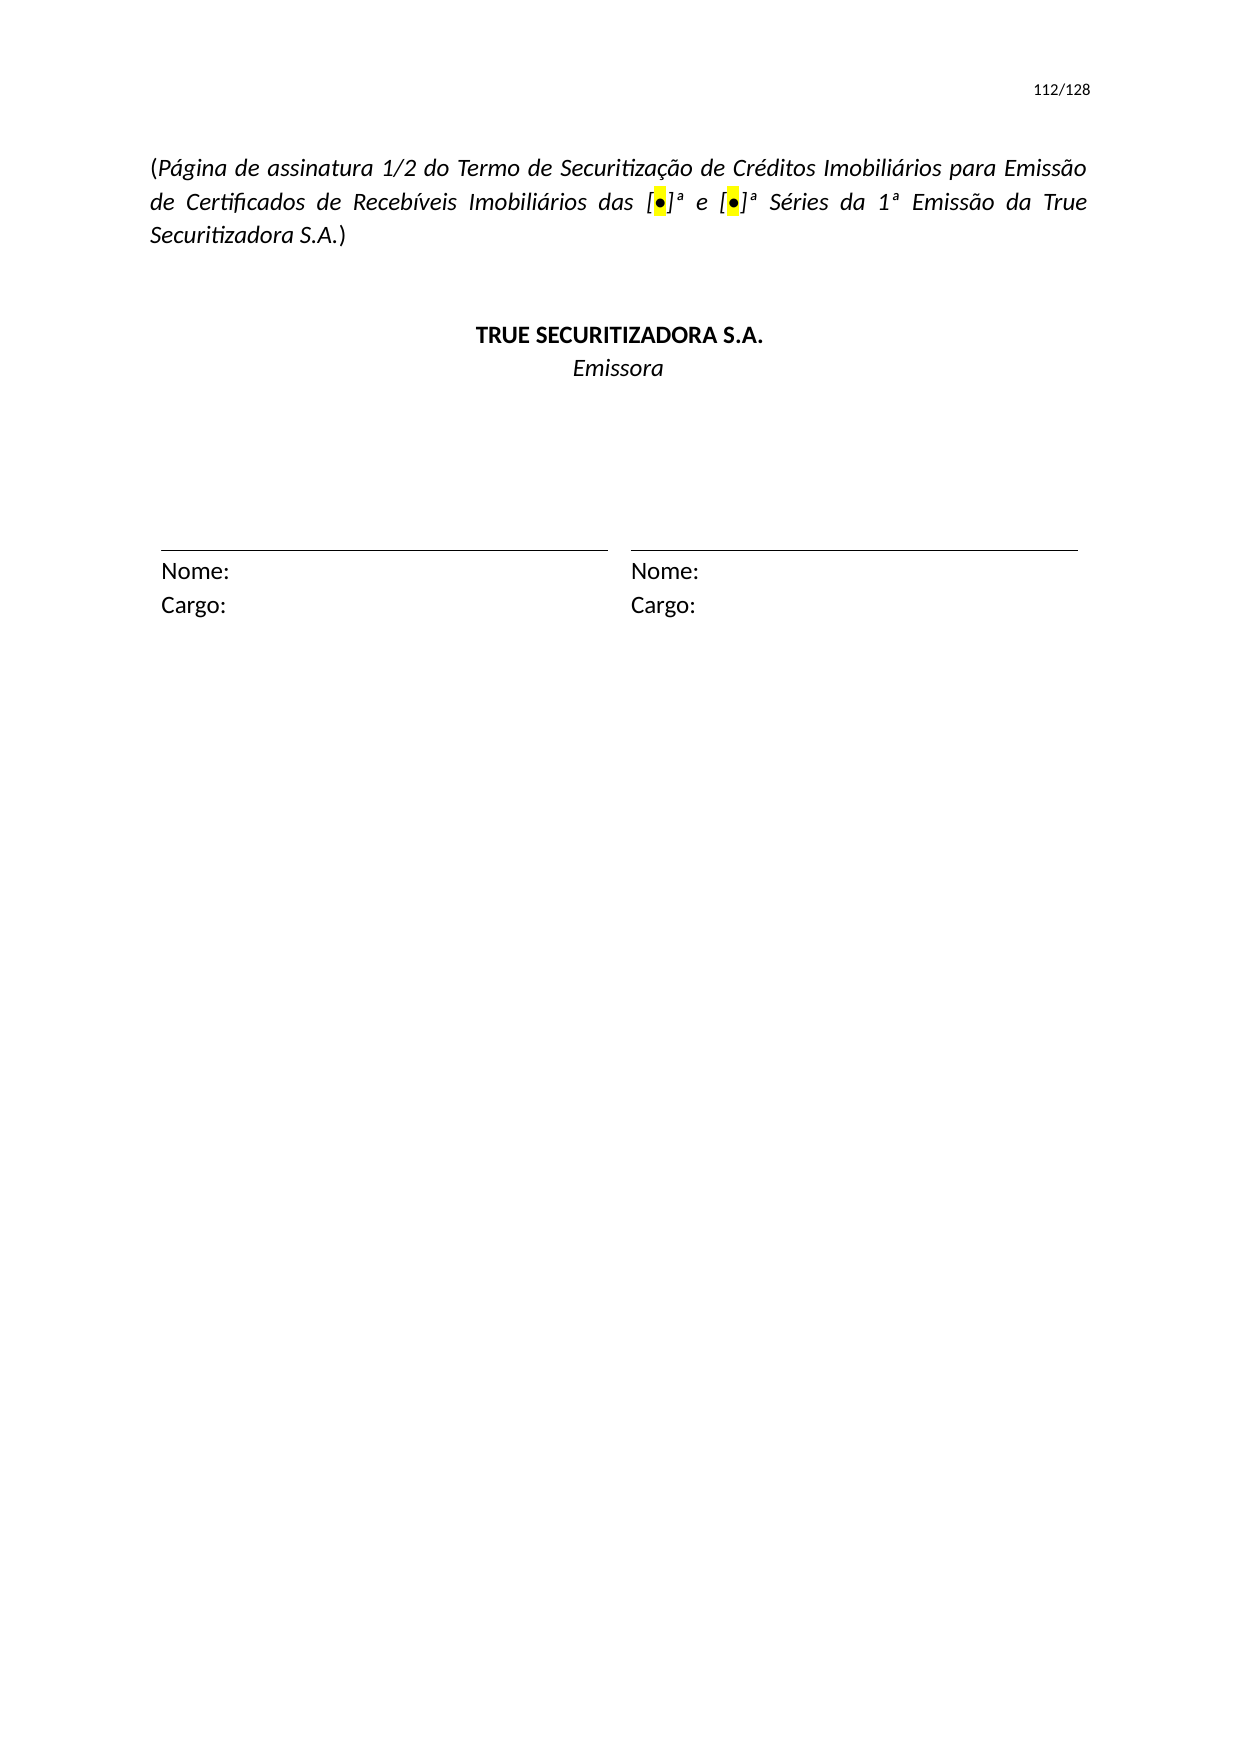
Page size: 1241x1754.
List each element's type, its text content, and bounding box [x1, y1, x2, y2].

table_header TRUE SECURITIZADORA S.A. Emissora [150, 317, 1089, 550]
table_cell Cargo: [150, 586, 619, 620]
table_cell Nome: [620, 550, 1089, 586]
table_cell Nome: [150, 550, 619, 586]
text (Página de assinatura 1/2 do Termo de Securitização de Créditos Imobiliários para Emissão de Certificados de Recebíveis Imobiliários das [•]ª e [•]ª Séries da 1ª Emissão da True Securitizadora S.A.) [150, 150, 1090, 250]
table_cell Cargo: [620, 586, 1089, 620]
